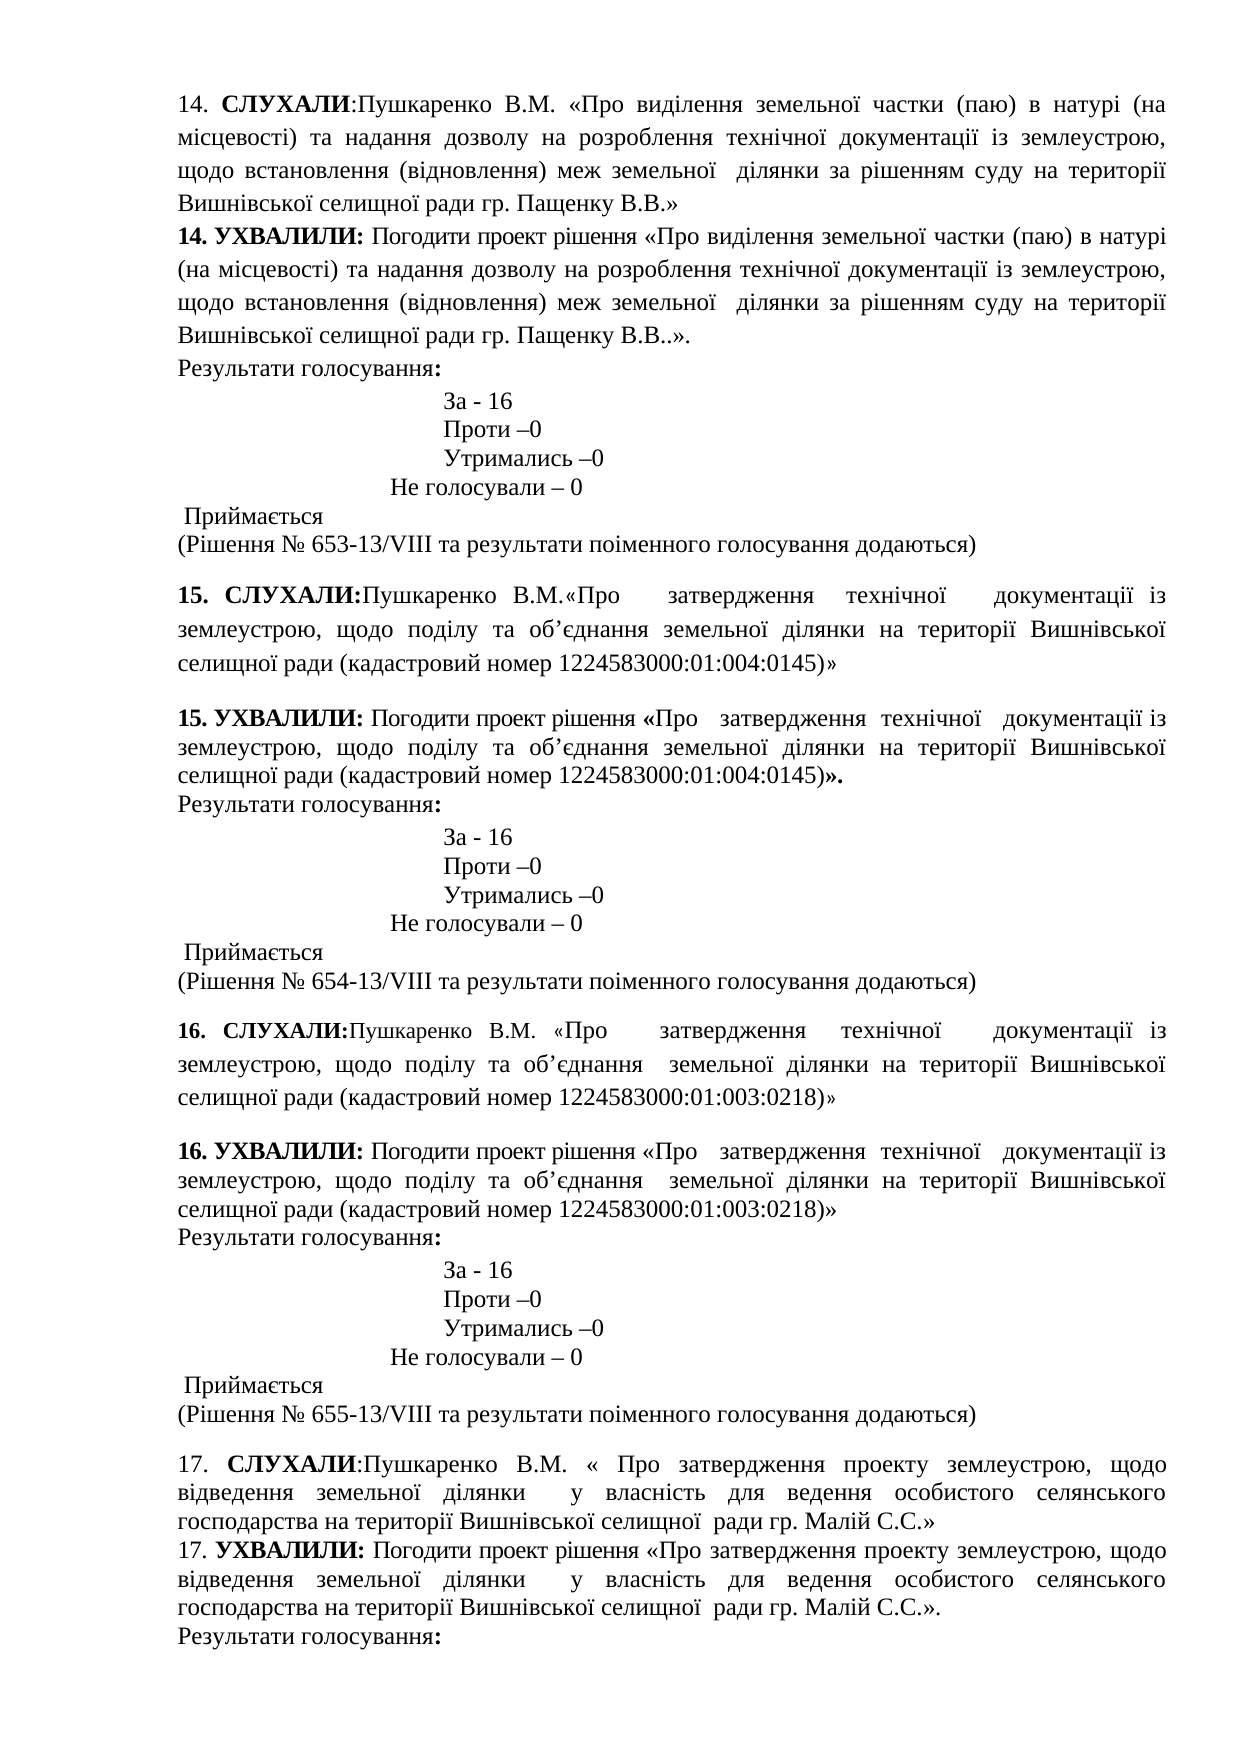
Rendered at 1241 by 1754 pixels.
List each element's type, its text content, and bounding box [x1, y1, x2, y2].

text 16. УХВАЛИЛИ: Погодити проект рішення «Про затвердження технічної документації із землеустрою, щодо поділу та об’єднання земельної ділянки на території Вишнівської селищної ради (кадастровий номер 1224583000:01:003:0218)» [177, 1136, 1167, 1222]
text За - 16 [443, 386, 1167, 414]
text (Рішення № 653-13/VІІІ та результати поіменного голосування додаються) [177, 529, 1167, 558]
text 15. СЛУХАЛИ:Пушкаренко В.М.«Про затвердження технічної документації із землеустрою, щодо поділу та об’єднання земельної ділянки на території Вишнівської селищної ради (кадастровий номер 1224583000:01:004:0145)» [177, 579, 1167, 678]
text Не голосували – 0 [177, 908, 1167, 937]
text Результати голосування: [177, 1222, 1167, 1251]
text Результати голосування: [177, 1621, 1167, 1650]
text 17. УХВАЛИЛИ: Погодити проект рішення «Про затвердження проекту землеустрою, щодо відведення земельної ділянки у власність для ведення особистого селянського господарства на території Вишнівської селищної ради гр. Малій С.С.». [177, 1535, 1167, 1621]
text Результати голосування: [177, 353, 1167, 382]
text (Рішення № 655-13/VІІІ та результати поіменного голосування додаються) [177, 1399, 1167, 1428]
text (Рішення № 654-13/VІІІ та результати поіменного голосування додаються) [177, 966, 1167, 995]
text 14. УХВАЛИЛИ: Погодити проект рішення «Про виділення земельної частки (паю) в натурі (на місцевості) та надання дозволу на розроблення технічної документації із землеустрою, щодо встановлення (відновлення) меж земельної ділянки за рішенням суду на території Вишнівської селищної ради гр. Пащенку В.В..». [177, 221, 1167, 348]
text Приймається [177, 501, 1167, 529]
text Проти –0 [443, 414, 1167, 443]
text Результати голосування: [177, 789, 1167, 818]
text Утримались –0 [443, 443, 1167, 472]
text Утримались –0 [443, 1313, 1167, 1342]
text Проти –0 [443, 851, 1167, 880]
text 17. СЛУХАЛИ:Пушкаренко В.М. « Про затвердження проекту землеустрою, щодо відведення земельної ділянки у власність для ведення особистого селянського господарства на території Вишнівської селищної ради гр. Малій С.С.» [177, 1449, 1167, 1535]
text За - 16 [443, 1255, 1167, 1284]
text Не голосували – 0 [177, 1342, 1167, 1370]
text 16. СЛУХАЛИ:Пушкаренко В.М. «Про затвердження технічної документації із землеустрою, щодо поділу та об’єднання земельної ділянки на території Вишнівської селищної ради (кадастровий номер 1224583000:01:003:0218)» [177, 1016, 1167, 1111]
text Утримались –0 [443, 880, 1167, 908]
text Проти –0 [443, 1284, 1167, 1313]
text 14. СЛУХАЛИ:Пушкаренко В.М. «Про виділення земельної частки (паю) в натурі (на місцевості) та надання дозволу на розроблення технічної документації із землеустрою, щодо встановлення (відновлення) меж земельної ділянки за рішенням суду на території Вишнівської селищної ради гр. Пащенку В.В.» [177, 89, 1167, 216]
text Приймається [177, 937, 1167, 966]
text Приймається [177, 1370, 1167, 1399]
text 15. УХВАЛИЛИ: Погодити проект рішення «Про затвердження технічної документації із землеустрою, щодо поділу та об’єднання земельної ділянки на території Вишнівської селищної ради (кадастровий номер 1224583000:01:004:0145)». [177, 703, 1167, 789]
text Не голосували – 0 [177, 472, 1167, 501]
text За - 16 [443, 822, 1167, 851]
